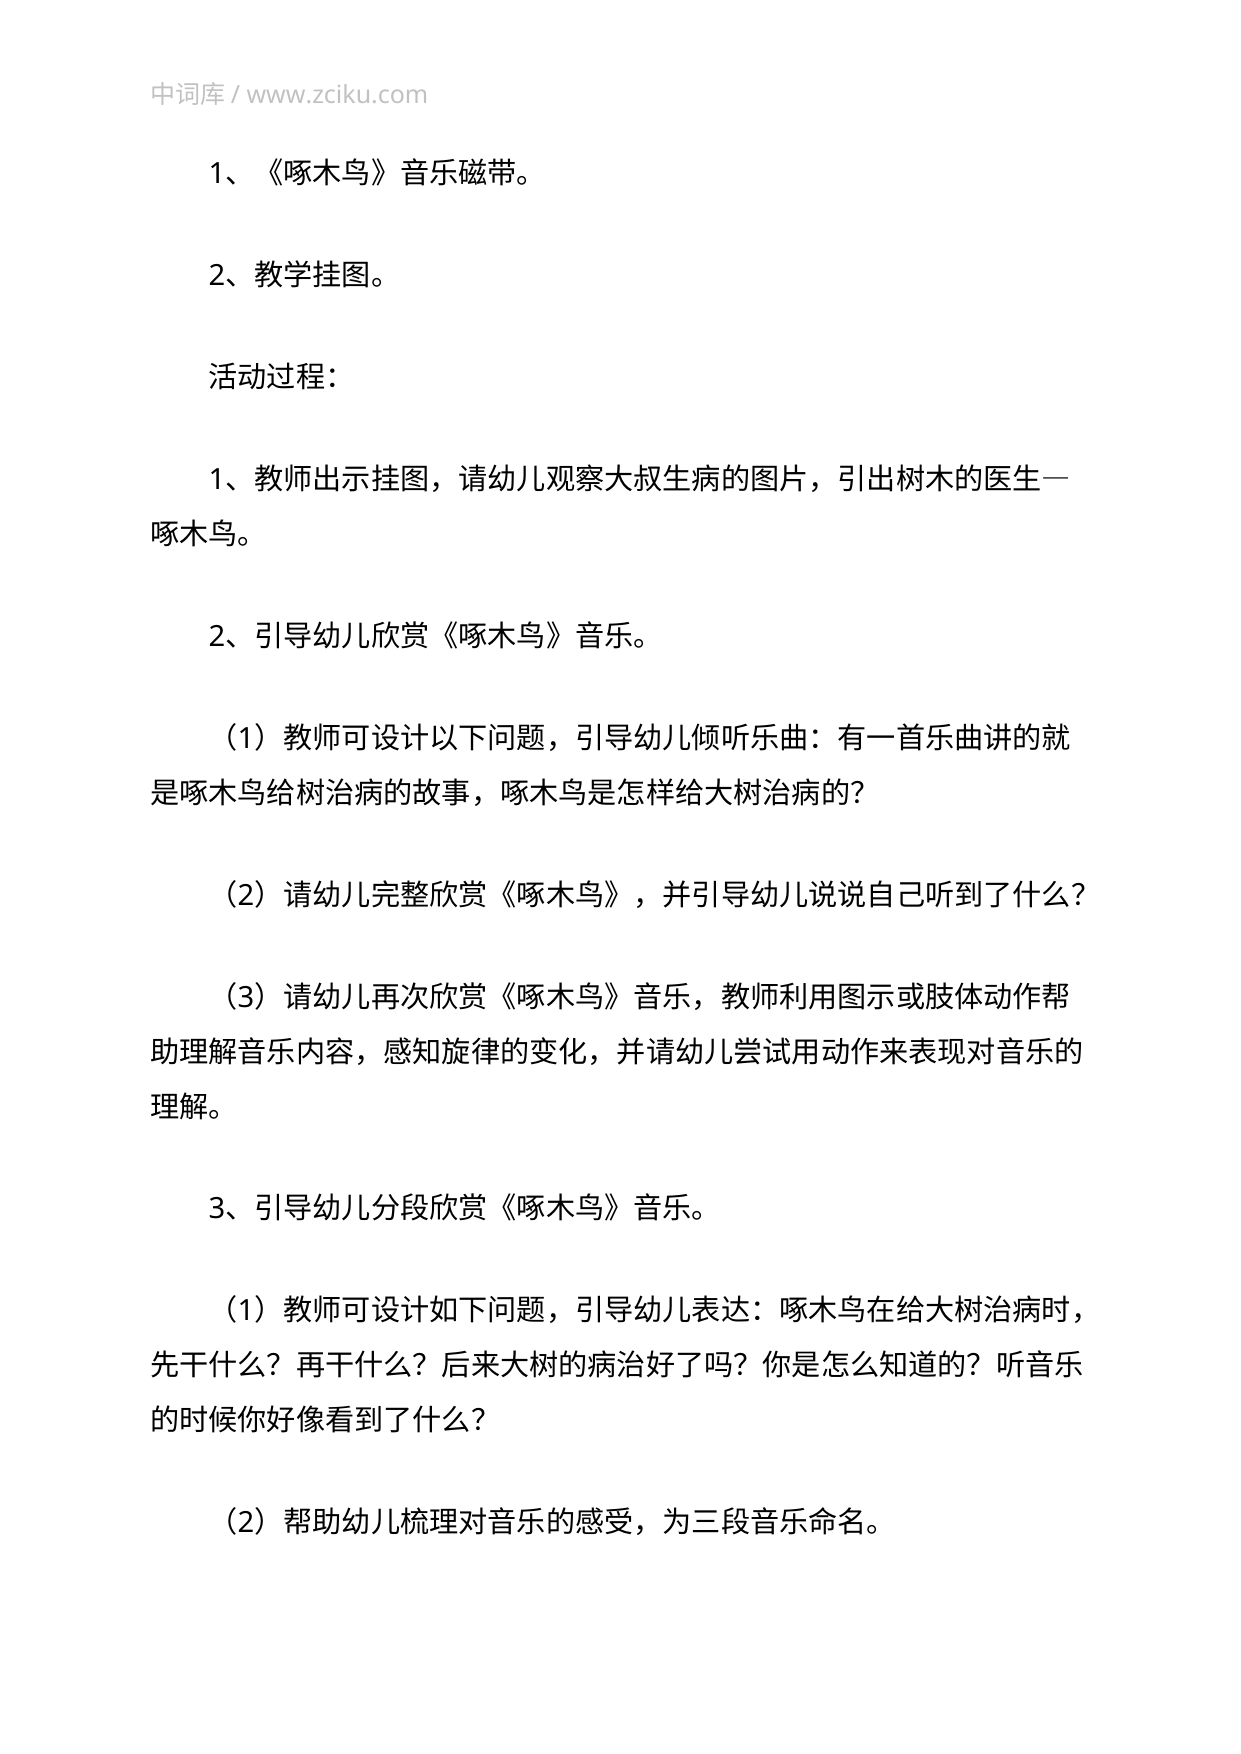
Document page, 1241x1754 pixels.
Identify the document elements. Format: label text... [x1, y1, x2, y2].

text 1、《啄木鸟》音乐磁带。 [150, 150, 1090, 192]
text （2）请幼儿完整欣赏《啄木鸟》，并引导幼儿说说自己听到了什么？ [150, 871, 1090, 914]
text （1）教师可设计如下问题，引导幼儿表达：啄木鸟在给大树治病时，先干什么？再干什么？后来大树的病治好了吗？你是怎么知道的？听音乐的时候你好像看到了什么？ [150, 1287, 1090, 1439]
text （1）教师可设计以下问题，引导幼儿倾听乐曲：有一首乐曲讲的就是啄木鸟给树治病的故事，啄木鸟是怎样给大树治病的？ [150, 714, 1090, 812]
text 2、引导幼儿欣赏《啄木鸟》音乐。 [150, 612, 1090, 655]
text （2）帮助幼儿梳理对音乐的感受，为三段音乐命名。 [150, 1498, 1090, 1541]
text （3）请幼儿再次欣赏《啄木鸟》音乐，教师利用图示或肢体动作帮助理解音乐内容，感知旋律的变化，并请幼儿尝试用动作来表现对音乐的理解。 [150, 973, 1090, 1125]
text 1、教师出示挂图，请幼儿观察大叔生病的图片，引出树木的医生—啄木鸟。 [150, 456, 1090, 553]
text 2、教学挂图。 [150, 252, 1090, 294]
text 活动过程： [150, 354, 1090, 396]
text 3、引导幼儿分段欣赏《啄木鸟》音乐。 [150, 1185, 1090, 1227]
